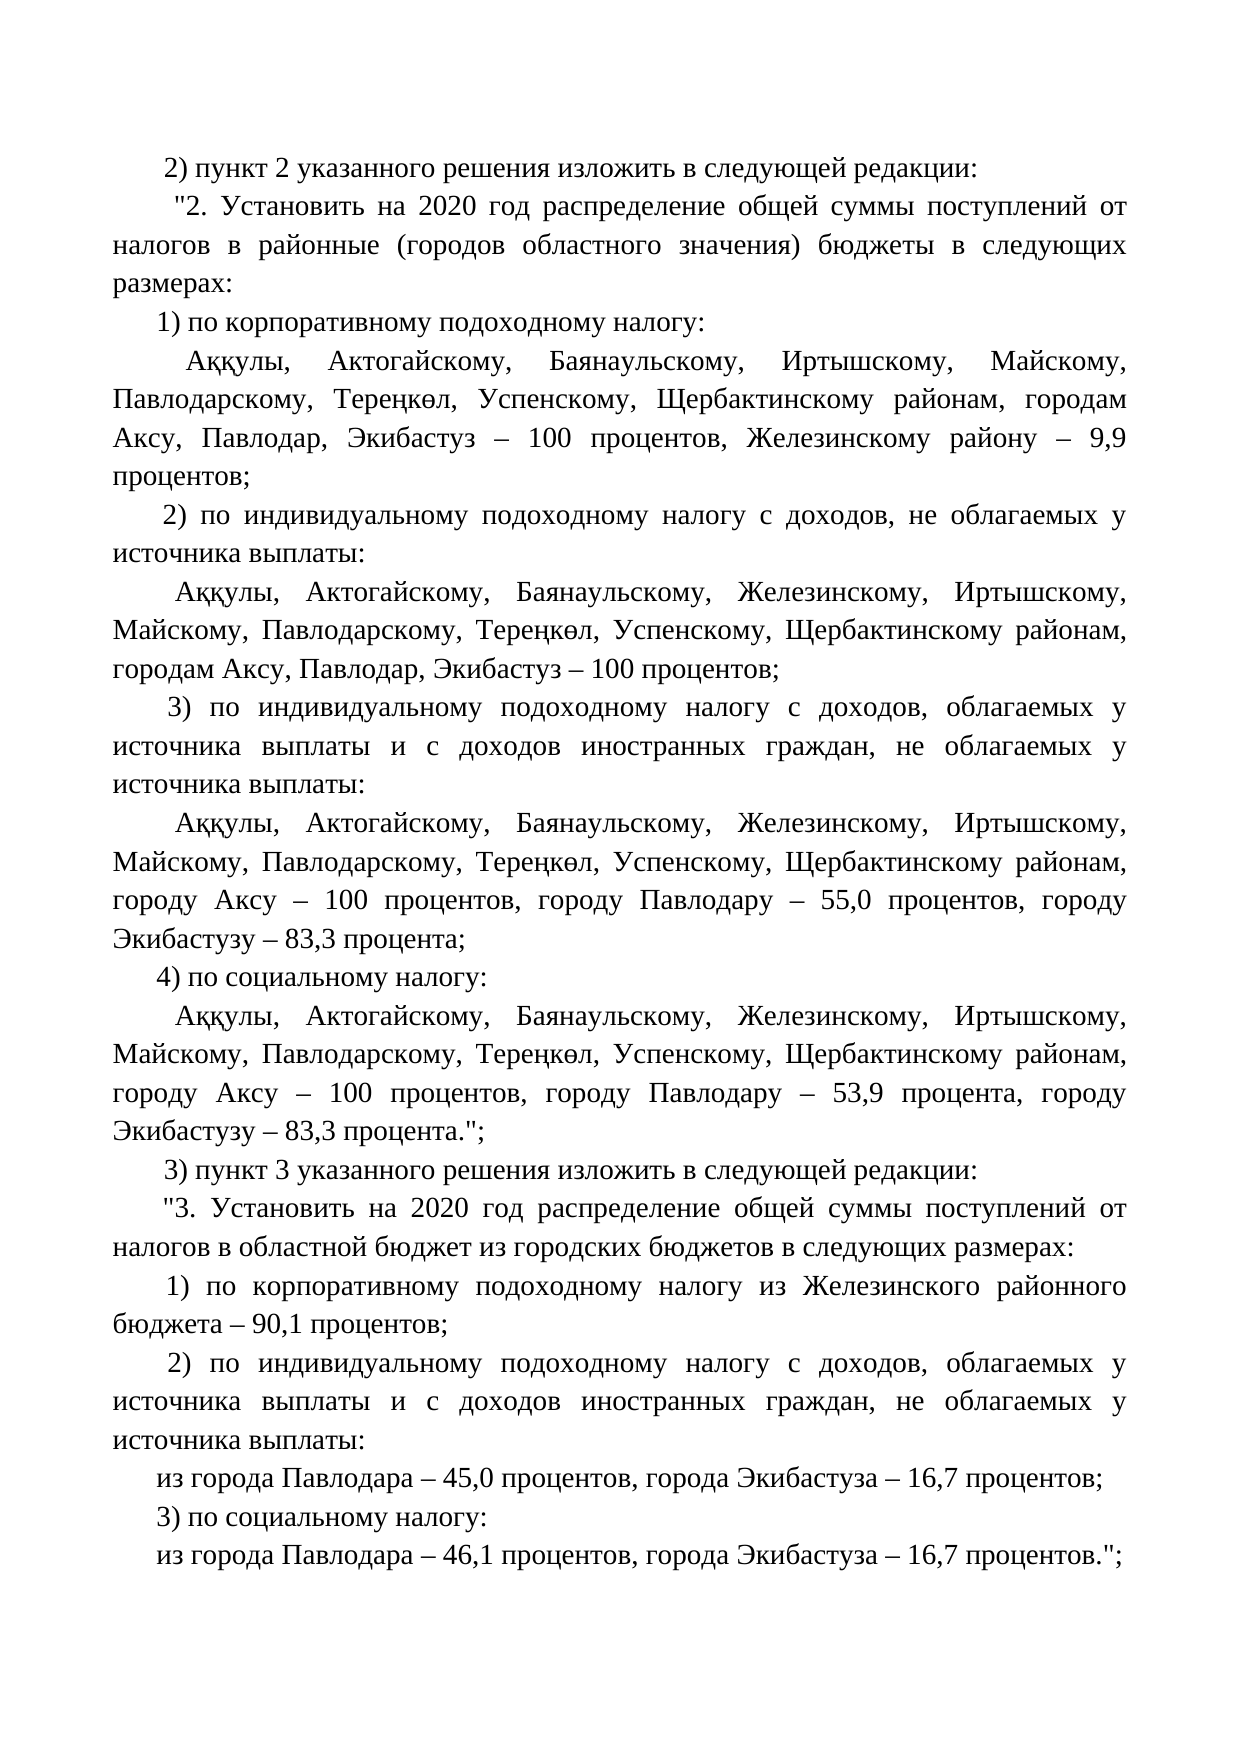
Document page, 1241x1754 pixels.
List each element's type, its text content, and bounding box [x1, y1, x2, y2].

text из города Павлодара – 46,1 процентов, города Экибастуза – 16,7 процентов."; [112, 1537, 1128, 1571]
text 2) пункт 2 указанного решения изложить в следующей редакции: [112, 150, 1128, 183]
text 2) по индивидуальному подоходному налогу с доходов, облагаемых у источника выплаты и с доходов иностранных граждан, не облагаемых у источника выплаты: [112, 1345, 1128, 1455]
text Аққулы, Актогайскому, Баянаульскому, Железинскому, Иртышскому, Майскому, Павлодарскому, Тереңкөл, Успенскому, Щербактинскому районам, городу Аксу – 100 процентов, городу Павлодару – 55,0 процентов, городу Экибастузу – 83,3 процента; [112, 805, 1128, 954]
text 1) по корпоративному подоходному налогу: [112, 304, 1128, 338]
text Аққулы, Актогайскому, Баянаульскому, Иртышскому, Майскому, Павлодарскому, Тереңкөл, Успенскому, Щербактинскому районам, городам Аксу, Павлодар, Экибастуз – 100 процентов, Железинскому району – 9,9 процентов; [112, 343, 1128, 492]
text 3) пункт 3 указанного решения изложить в следующей редакции: [112, 1152, 1128, 1186]
text 1) по корпоративному подоходному налогу из Железинского районного бюджета – 90,1 процентов; [112, 1268, 1128, 1340]
text 3) по индивидуальному подоходному налогу с доходов, облагаемых у источника выплаты и с доходов иностранных граждан, не облагаемых у источника выплаты: [112, 689, 1128, 800]
text 3) по социальному налогу: [112, 1499, 1128, 1532]
text 2) по индивидуальному подоходному налогу с доходов, не облагаемых у источника выплаты: [112, 497, 1128, 569]
text 4) по социальному налогу: [112, 959, 1128, 993]
text из города Павлодара – 45,0 процентов, города Экибастуза – 16,7 процентов; [112, 1460, 1128, 1494]
text "2. Установить на 2020 год распределение общей суммы поступлений от налогов в районные (городов областного значения) бюджеты в следующих размерах: [112, 188, 1128, 299]
text Аққулы, Актогайскому, Баянаульскому, Железинскому, Иртышскому, Майскому, Павлодарскому, Тереңкөл, Успенскому, Щербактинскому районам, городам Аксу, Павлодар, Экибастуз – 100 процентов; [112, 574, 1128, 684]
text Аққулы, Актогайскому, Баянаульскому, Железинскому, Иртышскому, Майскому, Павлодарскому, Тереңкөл, Успенскому, Щербактинскому районам, городу Аксу – 100 процентов, городу Павлодару – 53,9 процента, городу Экибастузу – 83,3 процента."; [112, 998, 1128, 1147]
text "3. Установить на 2020 год распределение общей суммы поступлений от налогов в областной бюджет из городских бюджетов в следующих размерах: [112, 1191, 1128, 1263]
